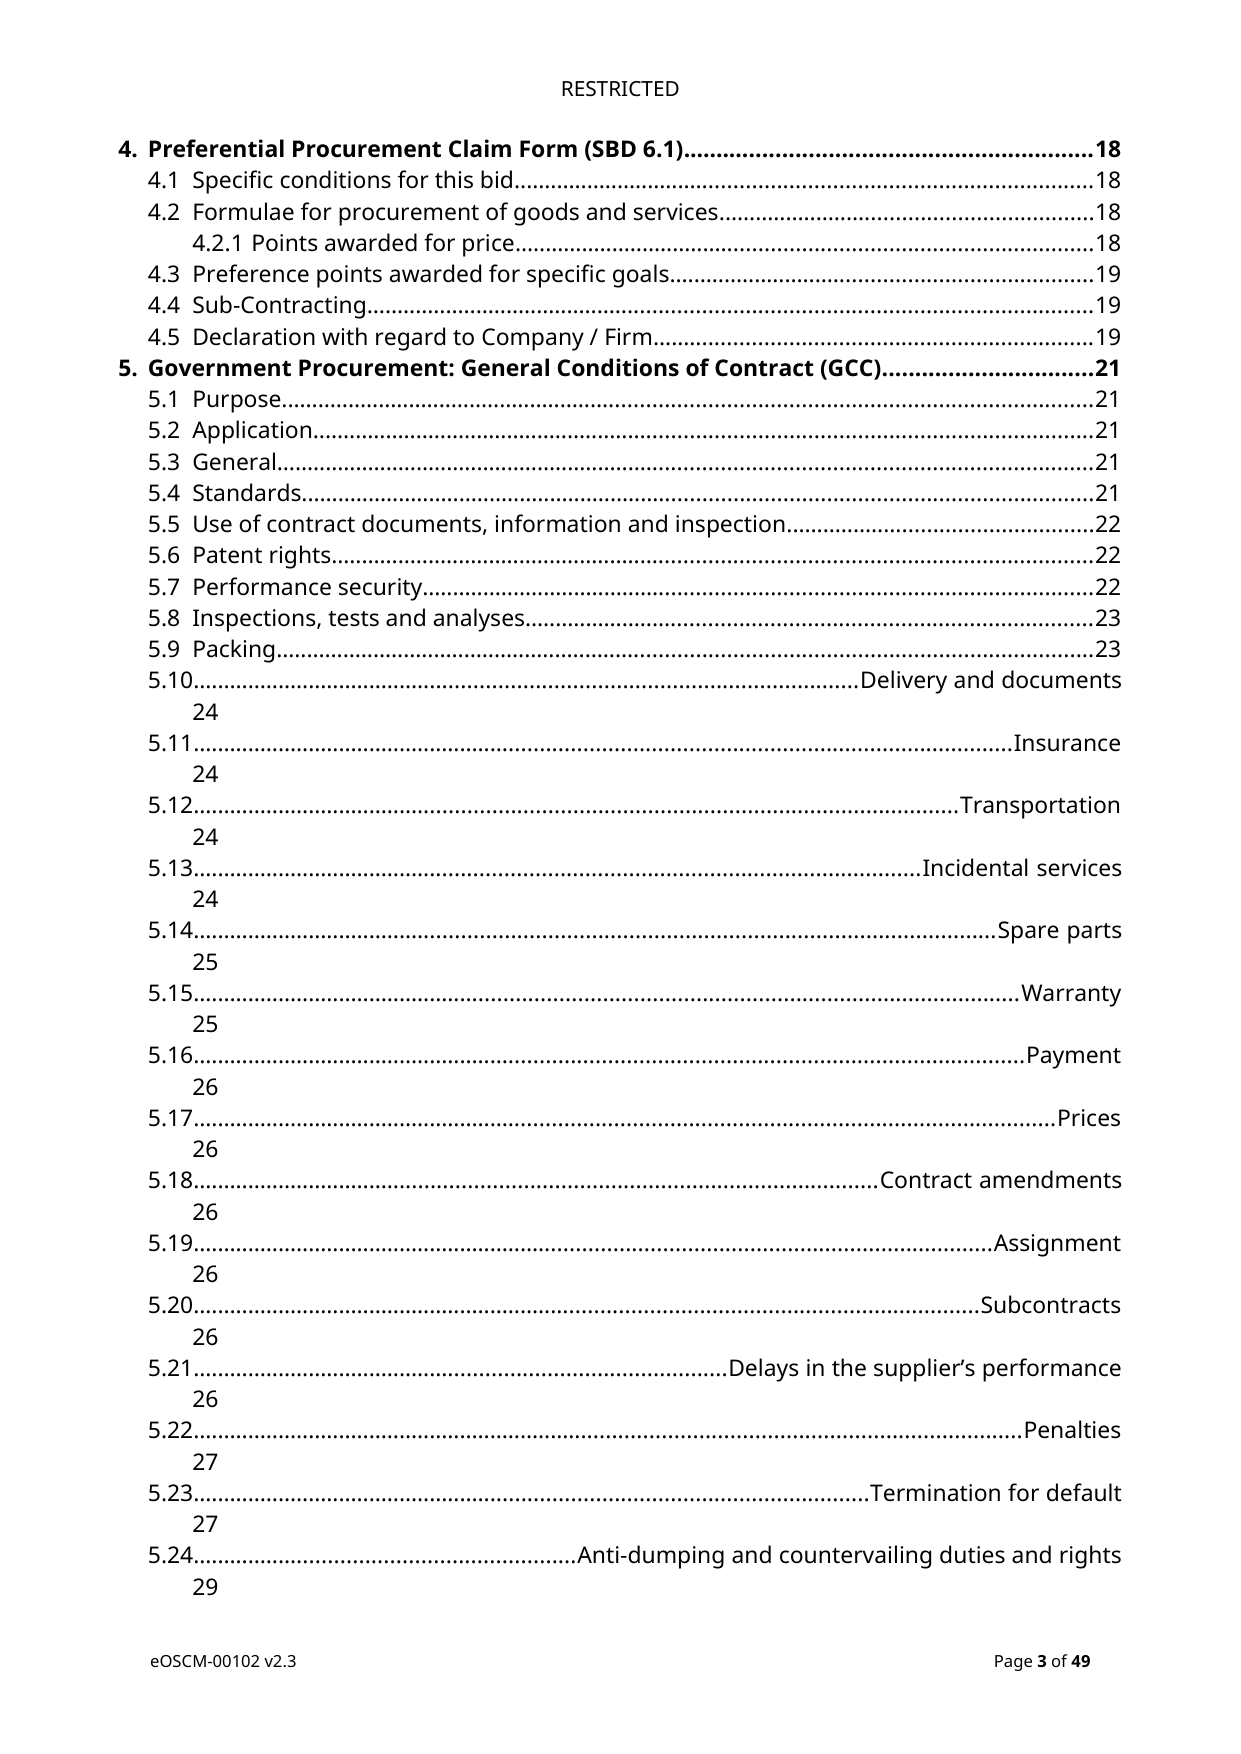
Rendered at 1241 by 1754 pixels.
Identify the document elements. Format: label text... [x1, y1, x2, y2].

text 5.20 Subcontracts 26 [148, 1289, 1122, 1352]
text 5.21 Delays in the supplier’s performance 26 [148, 1352, 1122, 1414]
text 4.3 Preference points awarded for specific goals 19 [148, 258, 1122, 289]
text 5.9 Packing 23 [148, 633, 1122, 664]
text 5.24 Anti-dumping and countervailing duties and rights 29 [148, 1539, 1122, 1602]
text 5.14 Spare parts 25 [148, 914, 1122, 977]
text 5.6 Patent rights 22 [148, 539, 1122, 570]
text 4.4 Sub-Contracting 19 [148, 289, 1122, 320]
text 5.3 General 21 [148, 445, 1122, 477]
text 5.12 Transportation 24 [148, 789, 1122, 852]
text 5. Government Procurement: General Conditions of Contract (GCC) 21 [118, 352, 1122, 383]
text 5.18 Contract amendments 26 [148, 1164, 1122, 1227]
text 5.2 Application 21 [148, 414, 1122, 445]
text 5.16 Payment 26 [148, 1039, 1122, 1102]
text 4.5 Declaration with regard to Company / Firm 19 [148, 320, 1122, 352]
text 5.13 Incidental services 24 [148, 852, 1122, 914]
text 5.11 Insurance 24 [148, 727, 1122, 789]
text 5.17 Prices 26 [148, 1102, 1122, 1164]
text 5.8 Inspections, tests and analyses 23 [148, 602, 1122, 633]
text 4.2 Formulae for procurement of goods and services 18 [148, 195, 1122, 227]
text 4.2.1 Points awarded for price 18 [192, 227, 1122, 258]
text 5.19 Assignment 26 [148, 1227, 1122, 1289]
text 5.5 Use of contract documents, information and inspection 22 [148, 508, 1122, 539]
text 5.7 Performance security 22 [148, 570, 1122, 602]
text 5.15 Warranty 25 [148, 977, 1122, 1039]
text 5.1 Purpose 21 [148, 383, 1122, 414]
text 5.10 Delivery and documents 24 [148, 664, 1122, 727]
text 4.1 Specific conditions for this bid 18 [148, 164, 1122, 195]
text 5.22 Penalties 27 [148, 1414, 1122, 1477]
text 4. Preferential Procurement Claim Form (SBD 6.1) 18 [118, 133, 1122, 164]
text 5.23 Termination for default 27 [148, 1477, 1122, 1539]
text 5.4 Standards 21 [148, 477, 1122, 508]
